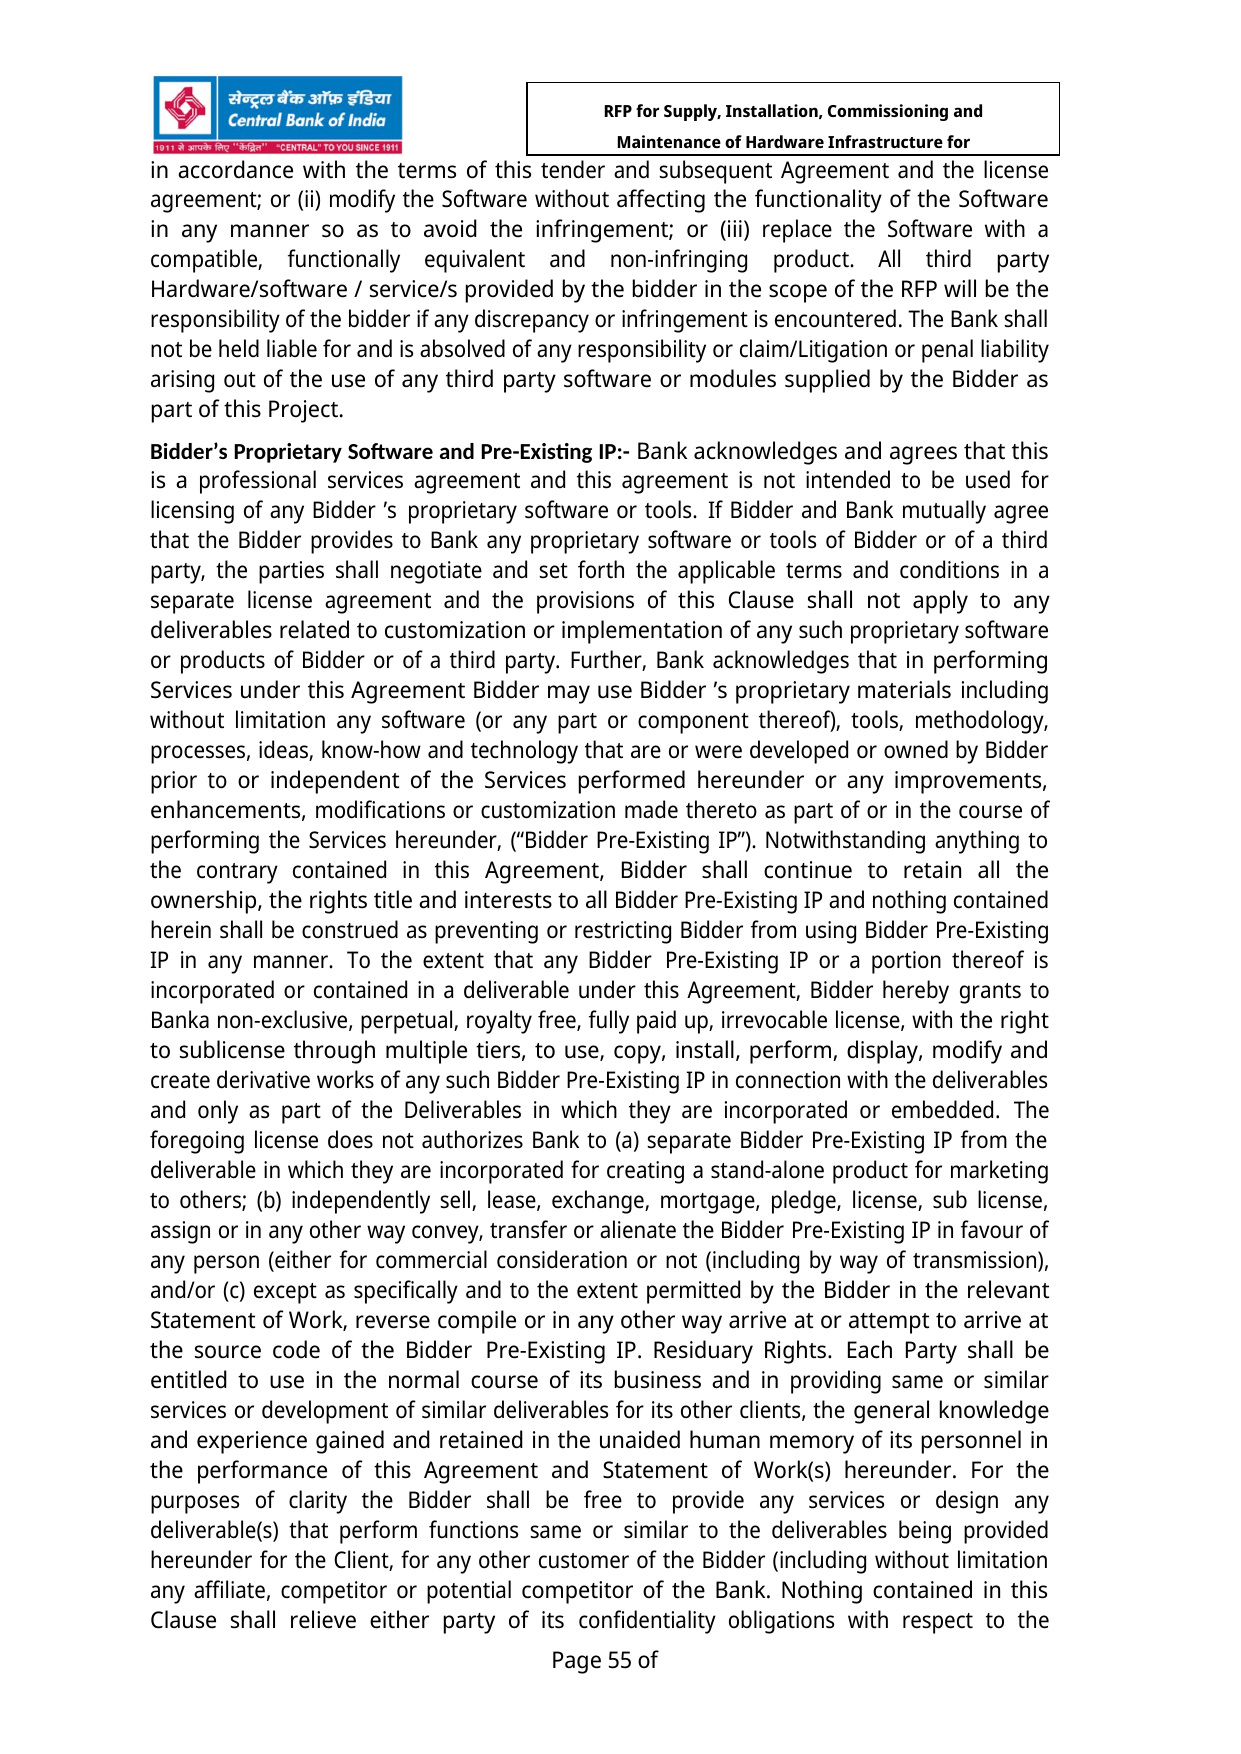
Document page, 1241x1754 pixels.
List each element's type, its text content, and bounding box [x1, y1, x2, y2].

picture [150, 73, 404, 154]
